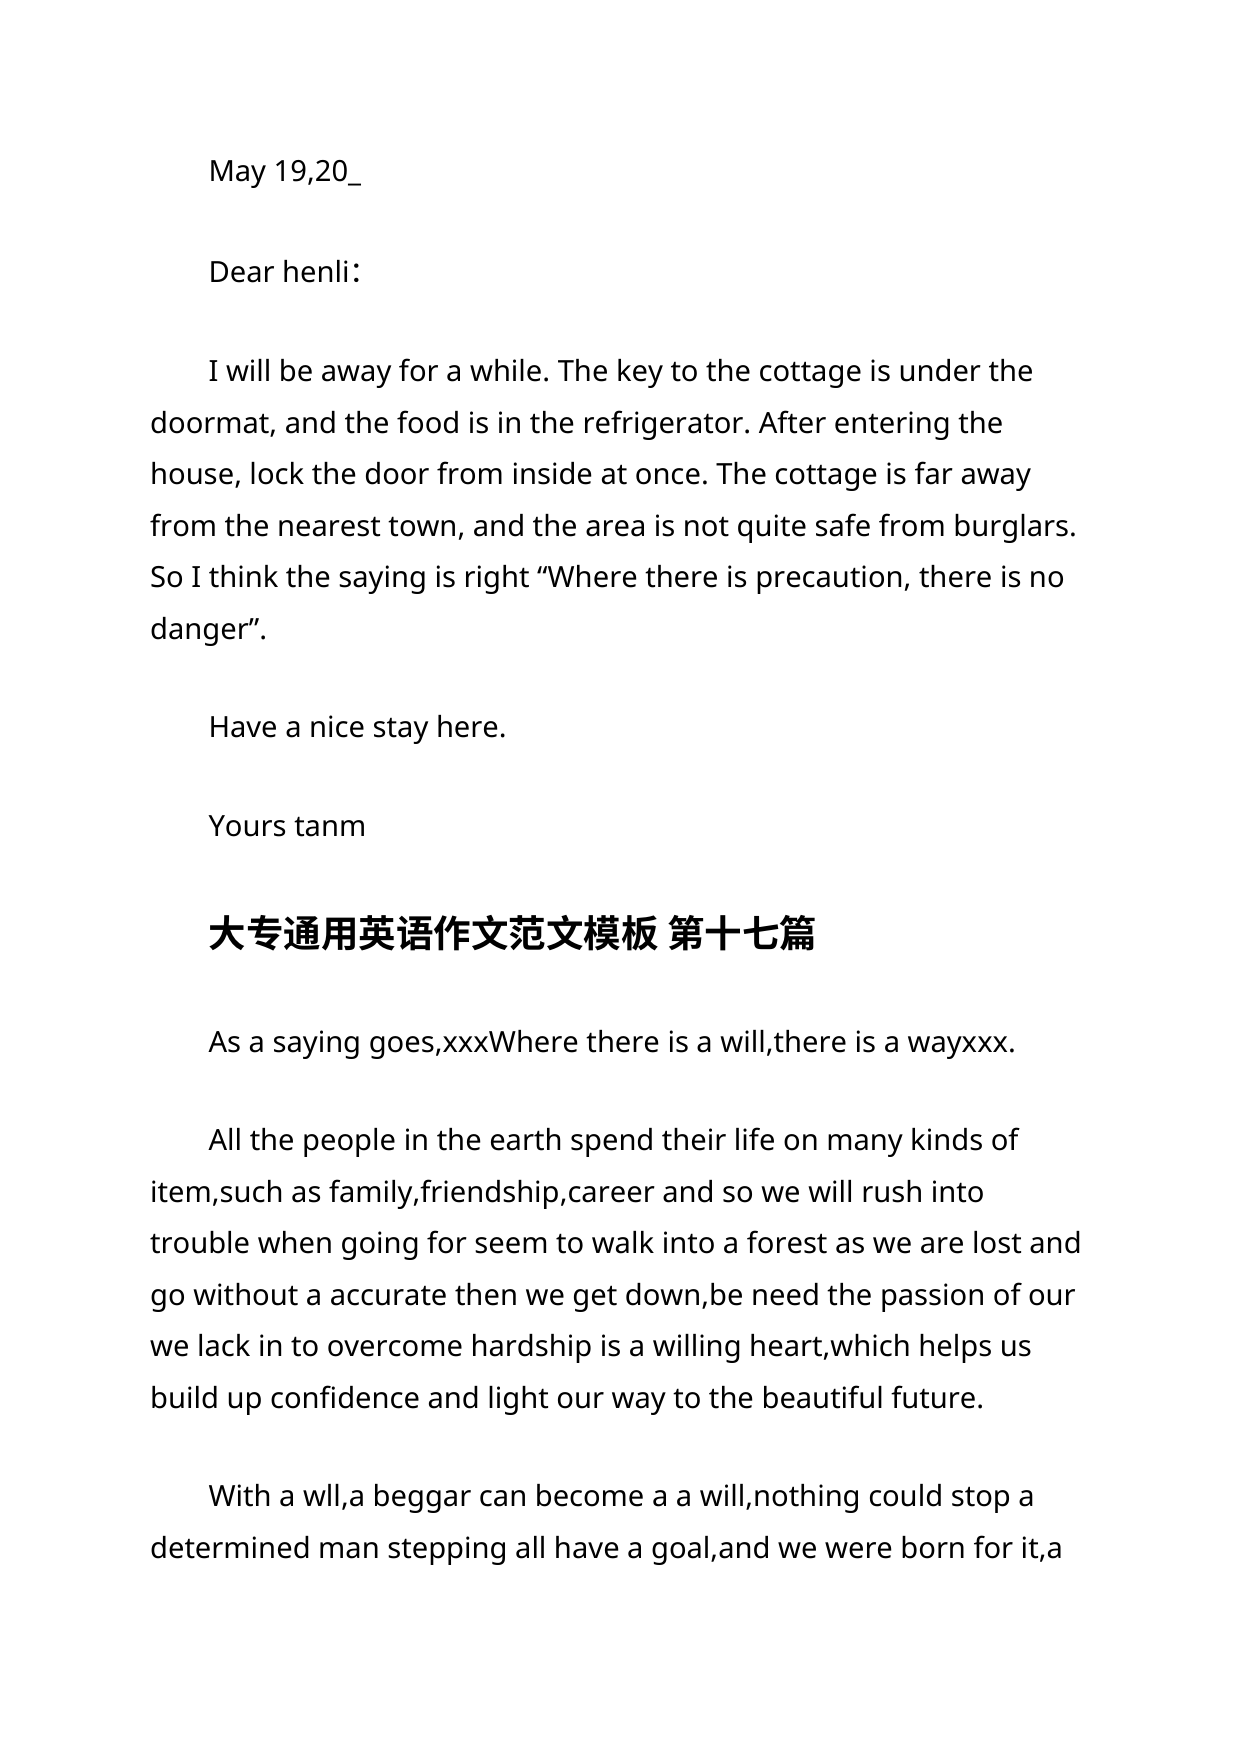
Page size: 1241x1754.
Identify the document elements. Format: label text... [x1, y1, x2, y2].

text Yours tanm [150, 805, 1090, 845]
text All the people in the earth spend their life on many kinds of item,such as family,friendship,career and so we will rush into trouble when going for seem to walk into a forest as we are lost and go without a accurate then we get down,be need the passion of our we lack in to overcome hardship is a willing heart,which helps us build up confidence and light our way to the beautiful future. [150, 1119, 1090, 1417]
text Have a nice stay here. [150, 707, 1090, 746]
text 大专通用英语作文范文模板 第十七篇 [150, 903, 1090, 958]
text As a saying goes,xxxWhere there is a will,there is a wayxxx. [150, 1021, 1090, 1061]
text Dear henli： [150, 248, 1090, 291]
text I will be away for a while. The key to the cottage is under the doormat, and the food is in the refrigerator. After entering the house, lock the door from inside at once. The cottage is far away from the nearest town, and the area is not quite safe from burglars. So I think the saying is right “Where there is precaution, there is no danger”. [150, 350, 1090, 648]
text May 19,20_ [150, 150, 1090, 190]
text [150, 1476, 1090, 1567]
